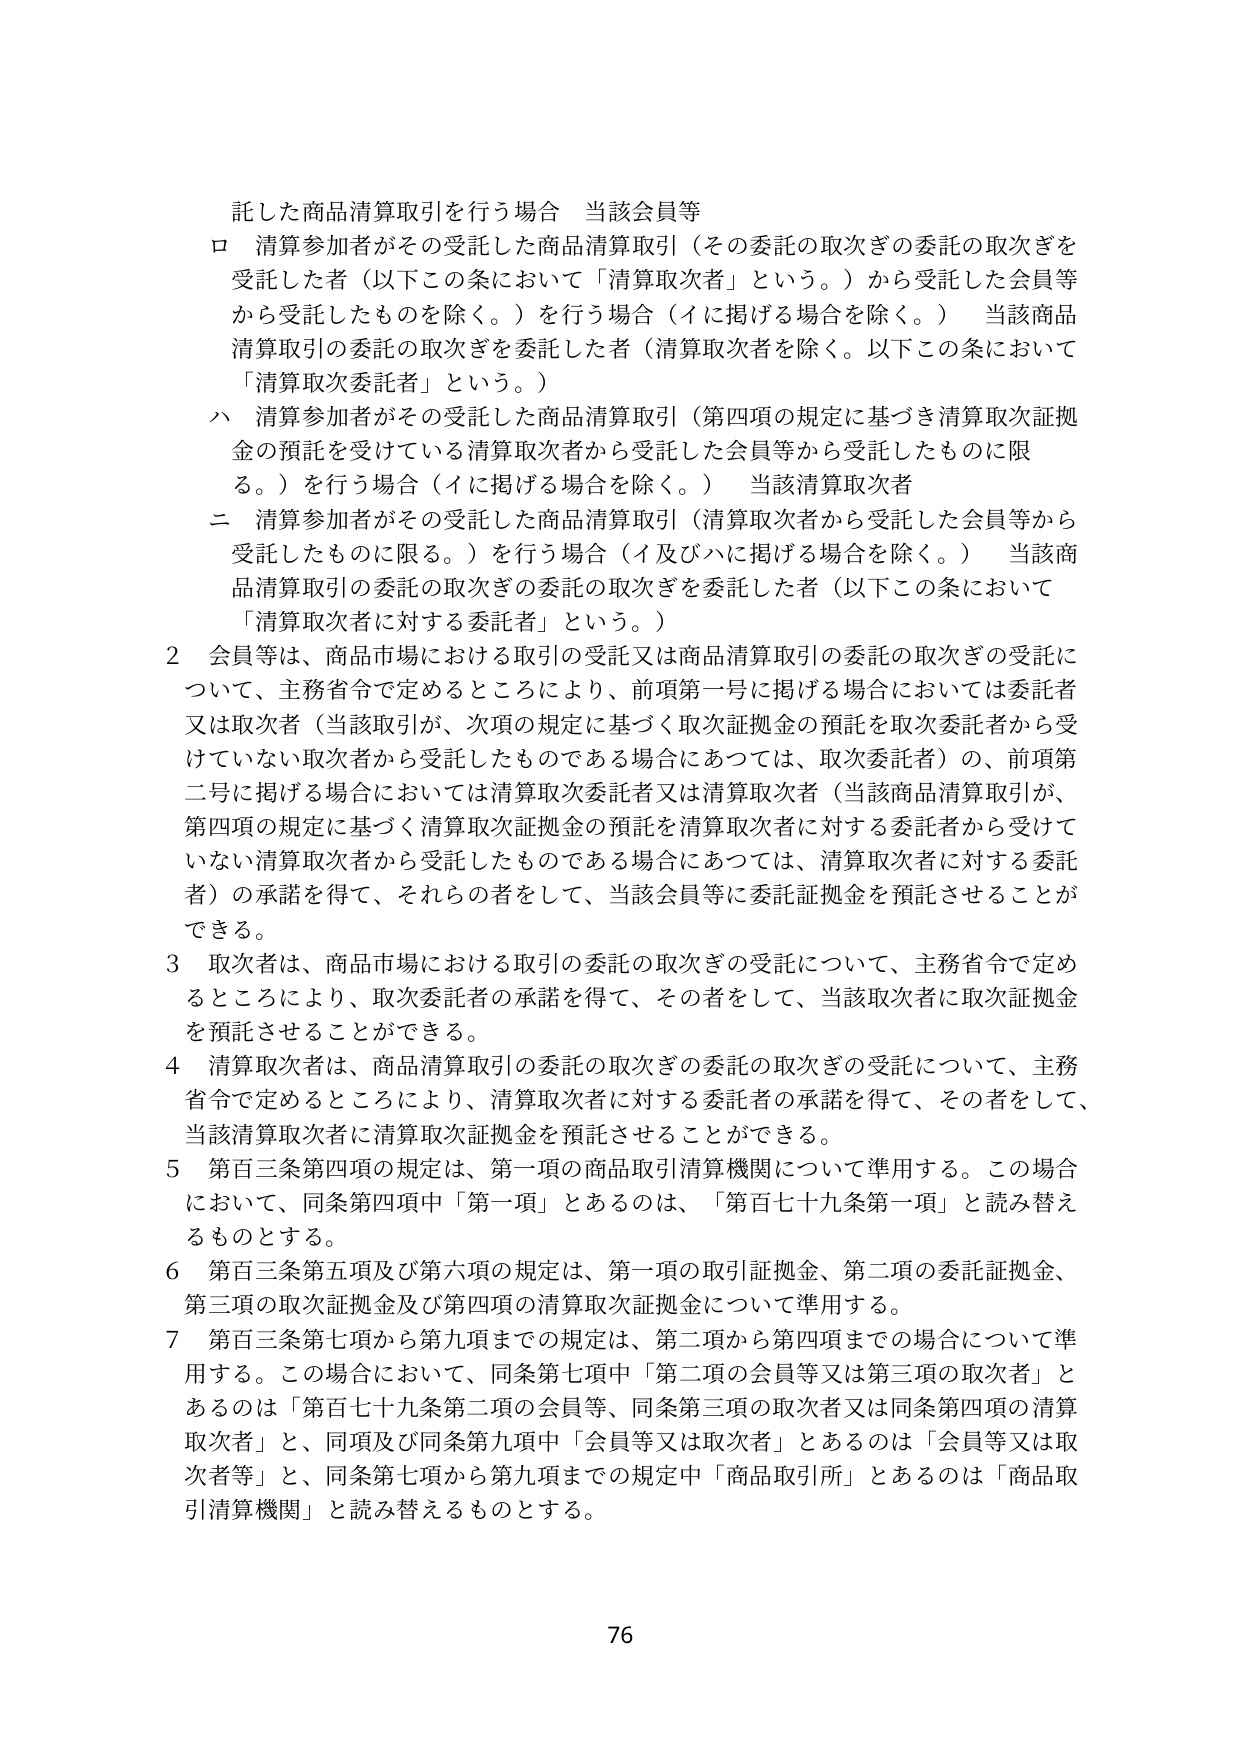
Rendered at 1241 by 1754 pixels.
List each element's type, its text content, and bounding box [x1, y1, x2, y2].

text ４ 清算取次者は、商品清算取引の委託の取次ぎの委託の取次ぎの受託について、主務省令で定めるところにより、清算取次者に対する委託者の承諾を得て、その者をして、当該清算取次者に清算取次証拠金を預託させることができる。 [161, 1048, 1079, 1150]
text ２ 会員等は、商品市場における取引の受託又は商品清算取引の委託の取次ぎの受託について、主務省令で定めるところにより、前項第一号に掲げる場合においては委託者又は取次者（当該取引が、次項の規定に基づく取次証拠金の預託を取次委託者から受けていない取次者から受託したものである場合にあつては、取次委託者）の、前項第二号に掲げる場合においては清算取次委託者又は清算取次者（当該商品清算取引が、第四項の規定に基づく清算取次証拠金の預託を清算取次者に対する委託者から受けていない清算取次者から受託したものである場合にあつては、清算取次者に対する委託者）の承諾を得て、それらの者をして、当該会員等に委託証拠金を預託させることができる。 [161, 638, 1079, 945]
text ６ 第百三条第五項及び第六項の規定は、第一項の取引証拠金、第二項の委託証拠金、第三項の取次証拠金及び第四項の清算取次証拠金について準用する。 [161, 1253, 1079, 1321]
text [207, 194, 1079, 228]
text ７ 第百三条第七項から第九項までの規定は、第二項から第四項までの場合について準用する。この場合において、同条第七項中「第二項の会員等又は第三項の取次者」とあるのは「第百七十九条第二項の会員等、同条第三項の取次者又は同条第四項の清算取次者」と、同項及び同条第九項中「会員等又は取次者」とあるのは「会員等又は取次者等」と、同条第七項から第九項までの規定中「商品取引所」とあるのは「商品取引清算機関」と読み替えるものとする。 [161, 1321, 1079, 1526]
text ニ 清算参加者がその受託した商品清算取引（清算取次者から受託した会員等から受託したものに限る。）を行う場合（イ及びハに掲げる場合を除く。） 当該商品清算取引の委託の取次ぎの委託の取次ぎを委託した者（以下この条において「清算取次者に対する委託者」という。） [207, 501, 1079, 638]
text ロ 清算参加者がその受託した商品清算取引（その委託の取次ぎの委託の取次ぎを受託した者（以下この条において「清算取次者」という。）から受託した会員等から受託したものを除く。）を行う場合（イに掲げる場合を除く。） 当該商品清算取引の委託の取次ぎを委託した者（清算取次者を除く。以下この条において「清算取次委託者」という。） [207, 228, 1079, 399]
text ３ 取次者は、商品市場における取引の委託の取次ぎの受託について、主務省令で定めるところにより、取次委託者の承諾を得て、その者をして、当該取次者に取次証拠金を預託させることができる。 [161, 945, 1079, 1048]
text ５ 第百三条第四項の規定は、第一項の商品取引清算機関について準用する。この場合において、同条第四項中「第一項」とあるのは、「第百七十九条第一項」と読み替えるものとする。 [161, 1150, 1079, 1253]
text ハ 清算参加者がその受託した商品清算取引（第四項の規定に基づき清算取次証拠金の預託を受けている清算取次者から受託した会員等から受託したものに限る。）を行う場合（イに掲げる場合を除く。） 当該清算取次者 [207, 399, 1079, 501]
